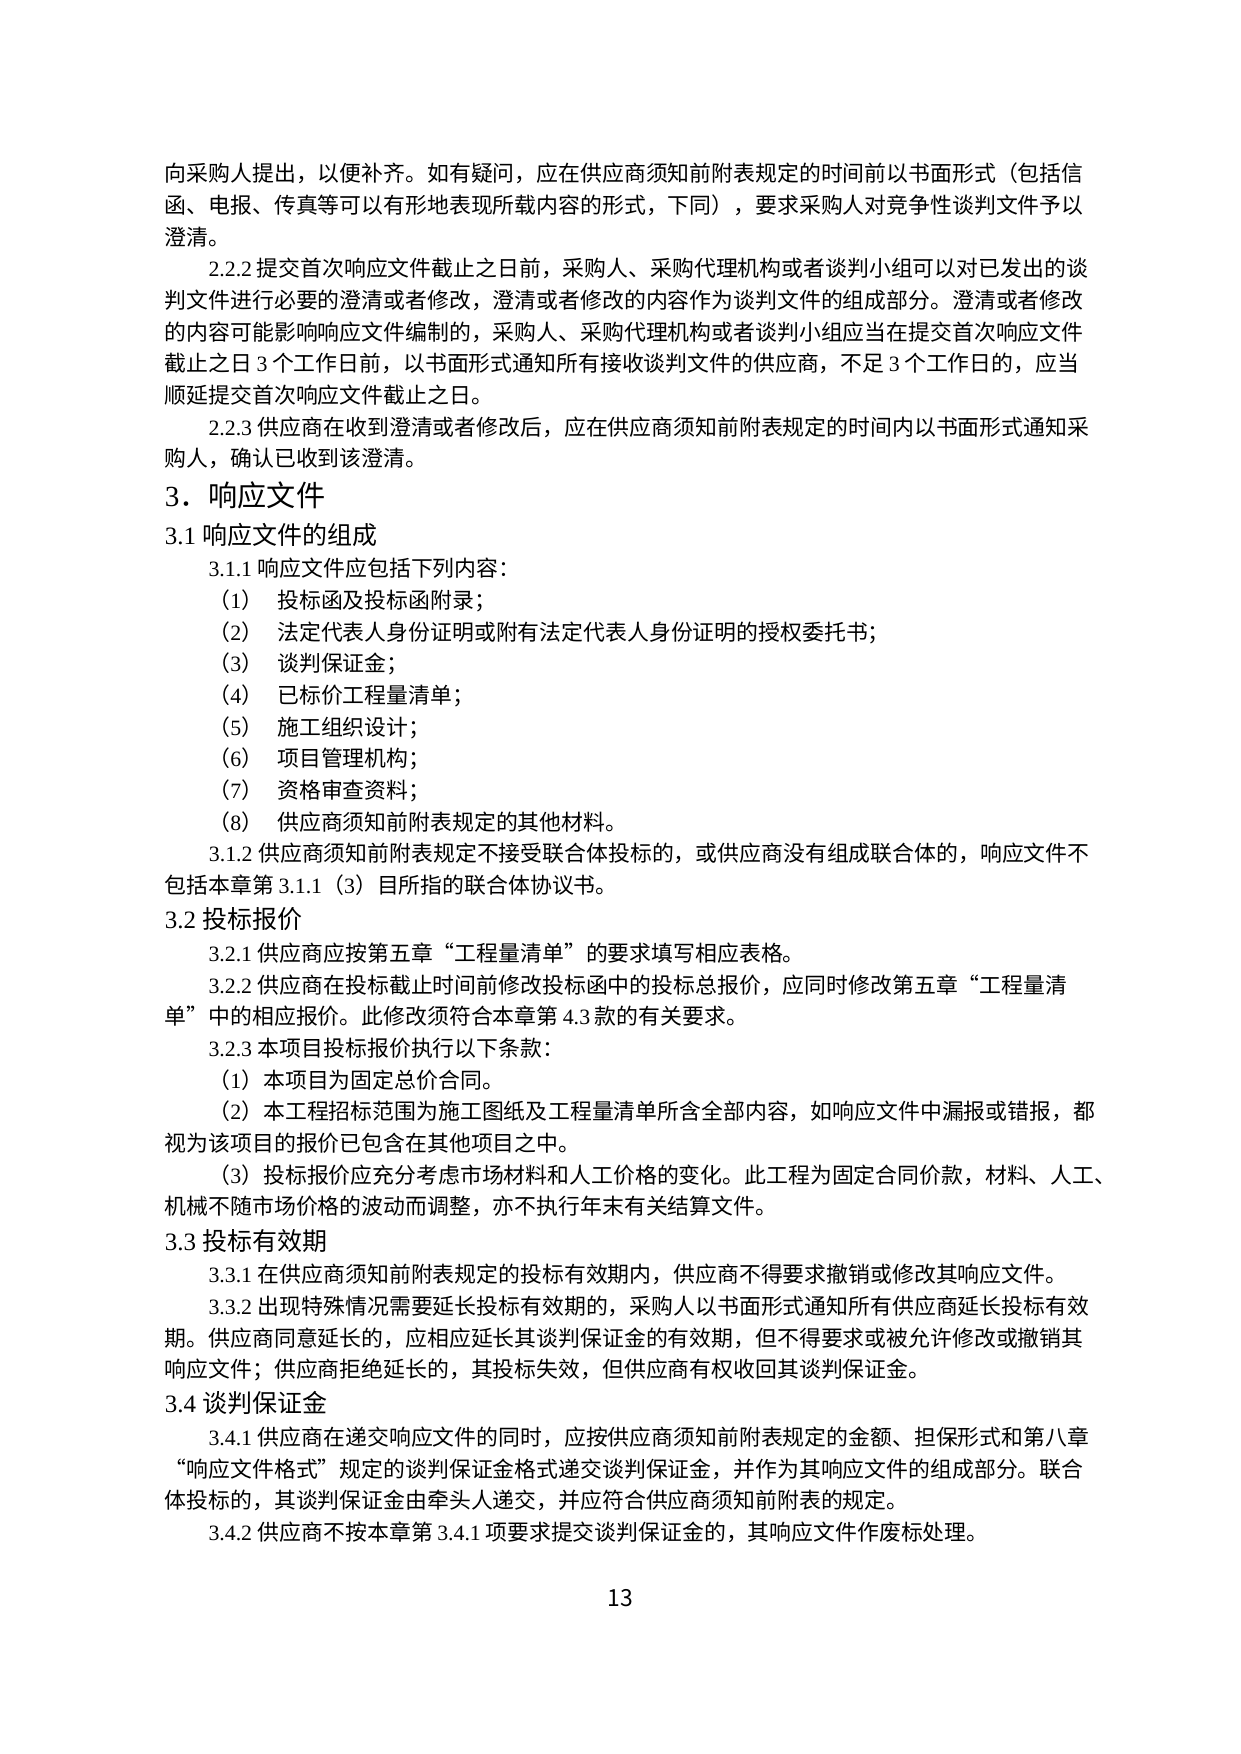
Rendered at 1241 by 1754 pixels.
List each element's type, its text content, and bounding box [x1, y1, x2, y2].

text 3.1.1 响应文件应包括下列内容： [164, 551, 1096, 583]
text 3.2.2 供应商在投标截止时间前修改投标函中的投标总报价，应同时修改第五章“工程量清单”中的相应报价。此修改须符合本章第4.3款的有关要求。 [164, 968, 1096, 1031]
list 项目管理机构； [208, 741, 1096, 773]
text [164, 156, 1096, 251]
text 3.4.1 供应商在递交响应文件的同时，应按供应商须知前附表规定的金额、担保形式和第八章“响应文件格式”规定的谈判保证金格式递交谈判保证金，并作为其响应文件的组成部分。联合体投标的，其谈判保证金由牵头人递交，并应符合供应商须知前附表的规定。 [164, 1420, 1096, 1515]
list 供应商须知前附表规定的其他材料。 [208, 805, 1096, 836]
text 3.4 谈判保证金 [164, 1384, 1096, 1420]
text （2）本工程招标范围为施工图纸及工程量清单所含全部内容，如响应文件中漏报或错报，都视为该项目的报价已包含在其他项目之中。 [164, 1094, 1096, 1158]
list 投标函及投标函附录； [208, 583, 1096, 615]
list 谈判保证金； [208, 646, 1096, 678]
text （1）本项目为固定总价合同。 [164, 1063, 1096, 1094]
list 法定代表人身份证明或附有法定代表人身份证明的授权委托书； [208, 615, 1096, 646]
text 3.2 投标报价 [164, 900, 1096, 936]
text 2.2.2提交首次响应文件截止之日前，采购人、采购代理机构或者谈判小组可以对已发出的谈判文件进行必要的澄清或者修改，澄清或者修改的内容作为谈判文件的组成部分。澄清或者修改的内容可能影响响应文件编制的，采购人、采购代理机构或者谈判小组应当在提交首次响应文件截止之日3个工作日前，以书面形式通知所有接收谈判文件的供应商，不足3个工作日的，应当顺延提交首次响应文件截止之日。 [164, 251, 1096, 409]
text 3.3.1 在供应商须知前附表规定的投标有效期内，供应商不得要求撤销或修改其响应文件。 [164, 1257, 1096, 1289]
text 3.4.2 供应商不按本章第3.4.1项要求提交谈判保证金的，其响应文件作废标处理。 [164, 1515, 1096, 1547]
text 3.1.2 供应商须知前附表规定不接受联合体投标的，或供应商没有组成联合体的，响应文件不包括本章第3.1.1（3）目所指的联合体协议书。 [164, 836, 1096, 900]
text 3.2.3 本项目投标报价执行以下条款： [164, 1031, 1096, 1063]
list 施工组织设计； [208, 710, 1096, 741]
text 3.3 投标有效期 [164, 1221, 1096, 1257]
list 资格审查资料； [208, 773, 1096, 805]
text 2.2.3 供应商在收到澄清或者修改后，应在供应商须知前附表规定的时间内以书面形式通知采购人，确认已收到该澄清。 [164, 409, 1096, 473]
text （3）投标报价应充分考虑市场材料和人工价格的变化。此工程为固定合同价款，材料、人工、机械不随市场价格的波动而调整，亦不执行年末有关结算文件。 [164, 1158, 1096, 1221]
subtitle 3．响应文件 [164, 473, 1096, 515]
text 3.3.2 出现特殊情况需要延长投标有效期的，采购人以书面形式通知所有供应商延长投标有效期。供应商同意延长的，应相应延长其谈判保证金的有效期，但不得要求或被允许修改或撤销其响应文件；供应商拒绝延长的，其投标失效，但供应商有权收回其谈判保证金。 [164, 1289, 1096, 1384]
text 3.1 响应文件的组成 [164, 515, 1096, 551]
list 已标价工程量清单； [208, 678, 1096, 710]
text 3.2.1 供应商应按第五章“工程量清单”的要求填写相应表格。 [164, 936, 1096, 968]
